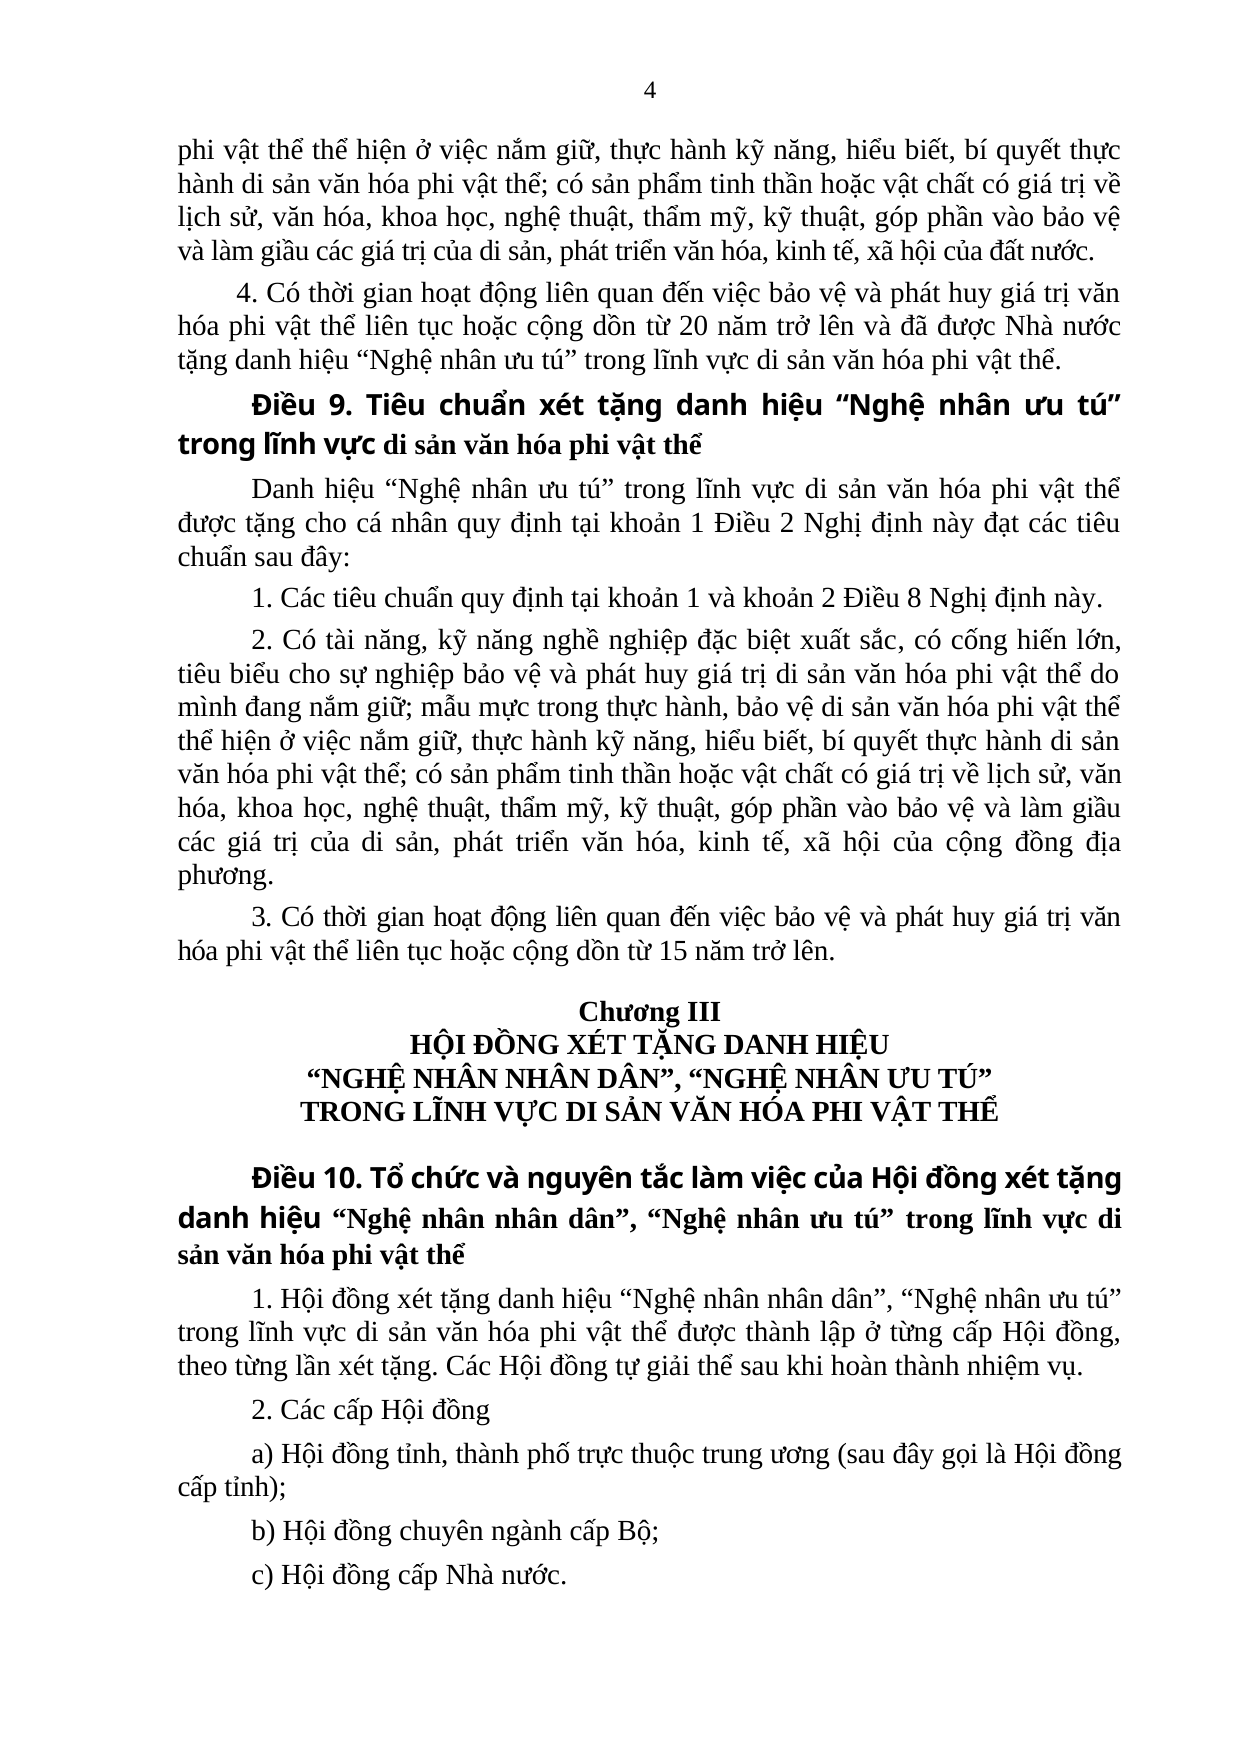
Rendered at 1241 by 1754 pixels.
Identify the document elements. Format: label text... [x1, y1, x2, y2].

text “NGHỆ NHÂN NHÂN DÂN”, “NGHỆ NHÂN ƯU TÚ” [177, 1061, 1122, 1094]
text 4. Có thời gian hoạt động liên quan đến việc bảo vệ và phát huy giá trị văn hóa phi vật thể liên tục hoặc cộng dồn từ 20 năm trở lên và đã được Nhà nước tặng danh hiệu “Nghệ nhân ưu tú” trong lĩnh vực di sản văn hóa phi vật thể. [177, 275, 1122, 376]
text Danh hiệu “Nghệ nhân ưu tú” trong lĩnh vực di sản văn hóa phi vật thể được tặng cho cá nhân quy định tại khoản 1 Điều 2 Nghị định này đạt các tiêu chuẩn sau đây: [177, 472, 1122, 572]
text Điều 10. Tổ chức và nguyên tắc làm việc của Hội đồng xét tặng danh hiệu “Nghệ nhân nhân dân”, “Nghệ nhân ưu tú” trong lĩnh vực di sản văn hóa phi vật thể [177, 1157, 1122, 1270]
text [177, 132, 1122, 267]
text 3. Có thời gian hoạt động liên quan đến việc bảo vệ và phát huy giá trị văn hóa phi vật thể liên tục hoặc cộng dồn từ 15 năm trở lên. [177, 899, 1122, 966]
text c) Hội đồng cấp Nhà nước. [177, 1557, 1122, 1591]
text TRONG LĨNH VỰC DI SẢN VĂN HÓA PHI VẬT THỂ [177, 1094, 1122, 1128]
text Điều 9. Tiêu chuẩn xét tặng danh hiệu “Nghệ nhân ưu tú” trong lĩnh vực di sản văn hóa phi vật thể [177, 384, 1122, 463]
text 1. Hội đồng xét tặng danh hiệu “Nghệ nhân nhân dân”, “Nghệ nhân ưu tú” trong lĩnh vực di sản văn hóa phi vật thể được thành lập ở từng cấp Hội đồng, theo từng lần xét tặng. Các Hội đồng tự giải thể sau khi hoàn thành nhiệm vụ. [177, 1281, 1122, 1381]
text 1. Các tiêu chuẩn quy định tại khoản 1 và khoản 2 Điều 8 Nghị định này. [177, 581, 1122, 614]
text 2. Có tài năng, kỹ năng nghề nghiệp đặc biệt xuất sắc, có cống hiến lớn, tiêu biểu cho sự nghiệp bảo vệ và phát huy giá trị di sản văn hóa phi vật thể do mình đang nắm giữ; mẫu mực trong thực hành, bảo vệ di sản văn hóa phi vật thể thể hiện ở việc nắm giữ, thực hành kỹ năng, hiểu biết, bí quyết thực hành di sản văn hóa phi vật thể; có sản phẩm tinh thần hoặc vật chất có giá trị về lịch sử, văn hóa, khoa học, nghệ thuật, thẩm mỹ, kỹ thuật, góp phần vào bảo vệ và làm giầu các giá trị của di sản, phát triển văn hóa, kinh tế, xã hội của cộng đồng địa phương. [177, 622, 1122, 891]
text b) Hội đồng chuyên ngành cấp Bộ; [177, 1513, 1122, 1547]
text a) Hội đồng tỉnh, thành phố trực thuộc trung ương (sau đây gọi là Hội đồng cấp tỉnh); [177, 1436, 1122, 1503]
text HỘI ĐỒNG XÉT TẶNG DANH HIỆU [177, 1027, 1122, 1061]
text 2. Các cấp Hội đồng [177, 1392, 1122, 1425]
text Chương III [177, 994, 1122, 1027]
